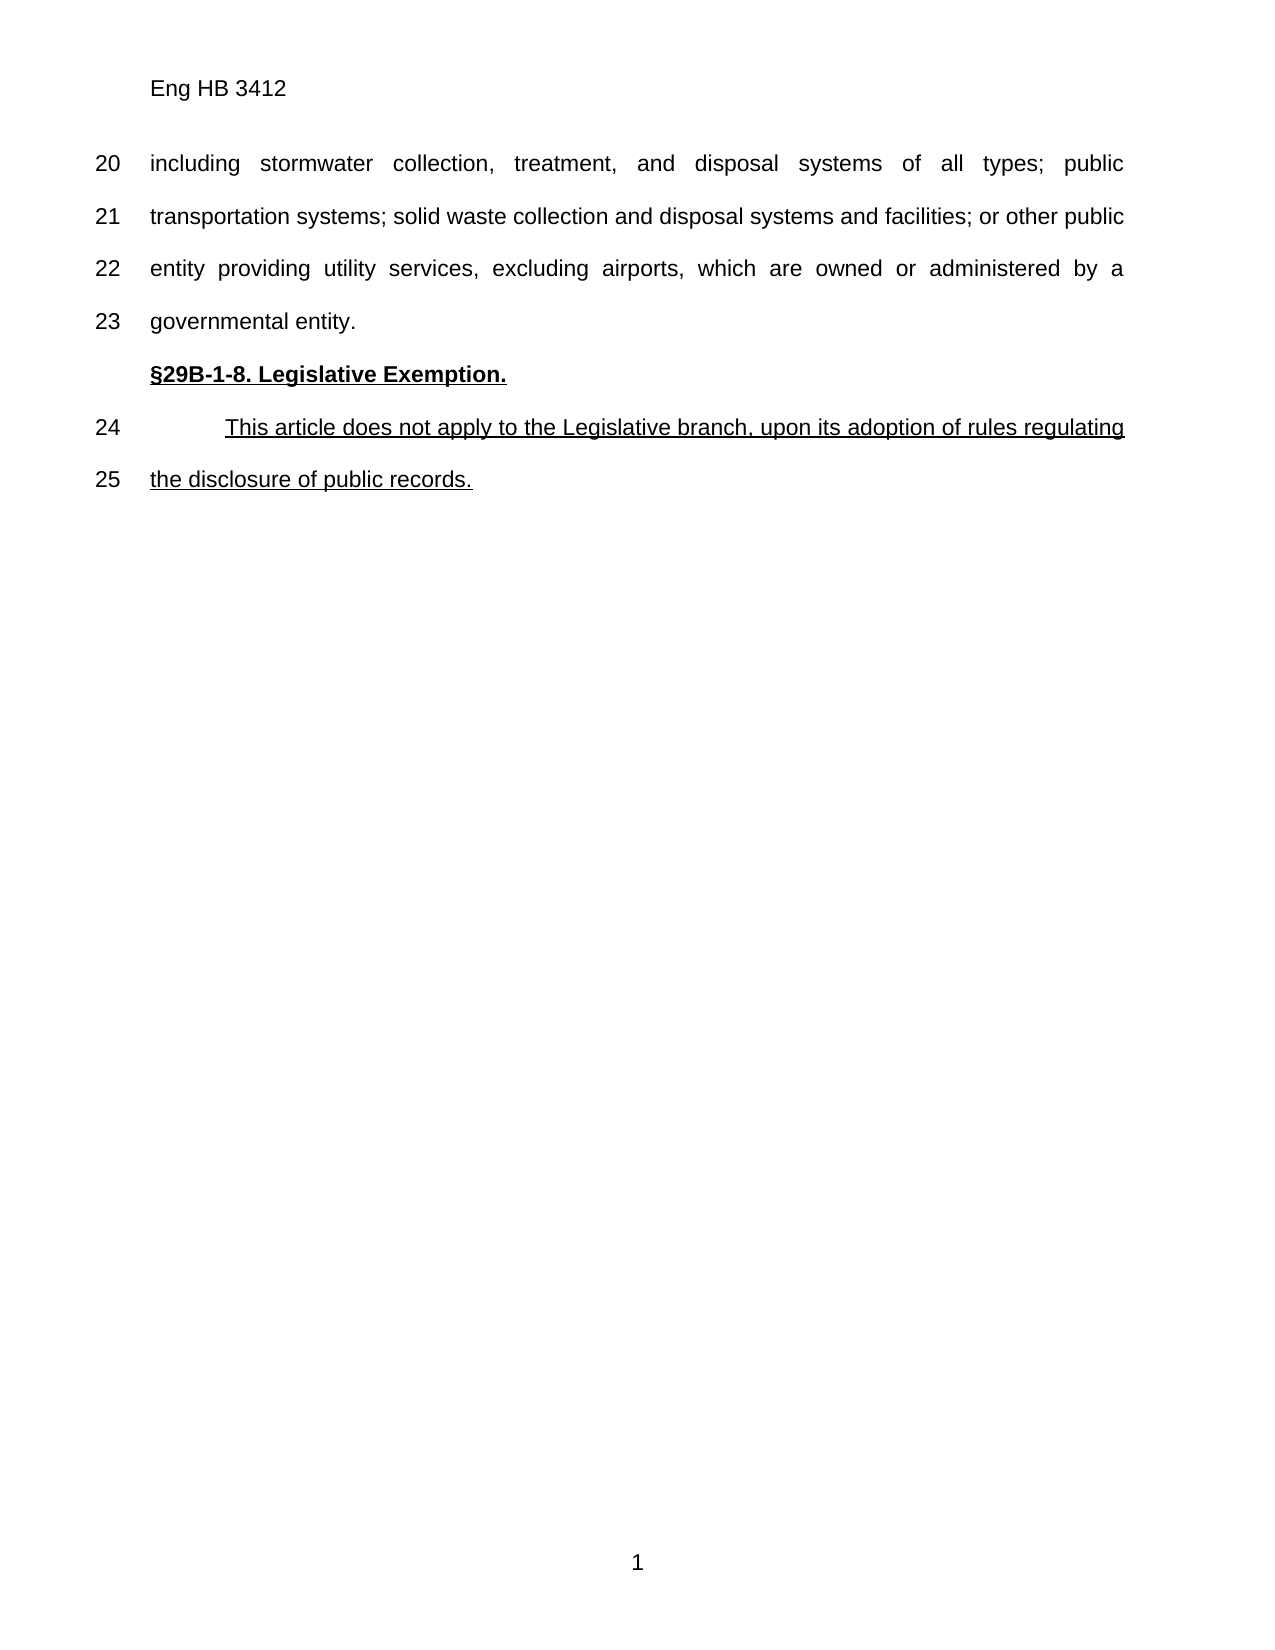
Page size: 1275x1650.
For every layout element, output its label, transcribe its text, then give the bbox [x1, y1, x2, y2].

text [150, 150, 1125, 334]
text This article does not apply to the Legislative branch, upon its adoption of rules regulating the disclosure of public records. [150, 413, 1125, 493]
subtitle §29B-1-8. Legislative Exemption. [150, 361, 1125, 387]
